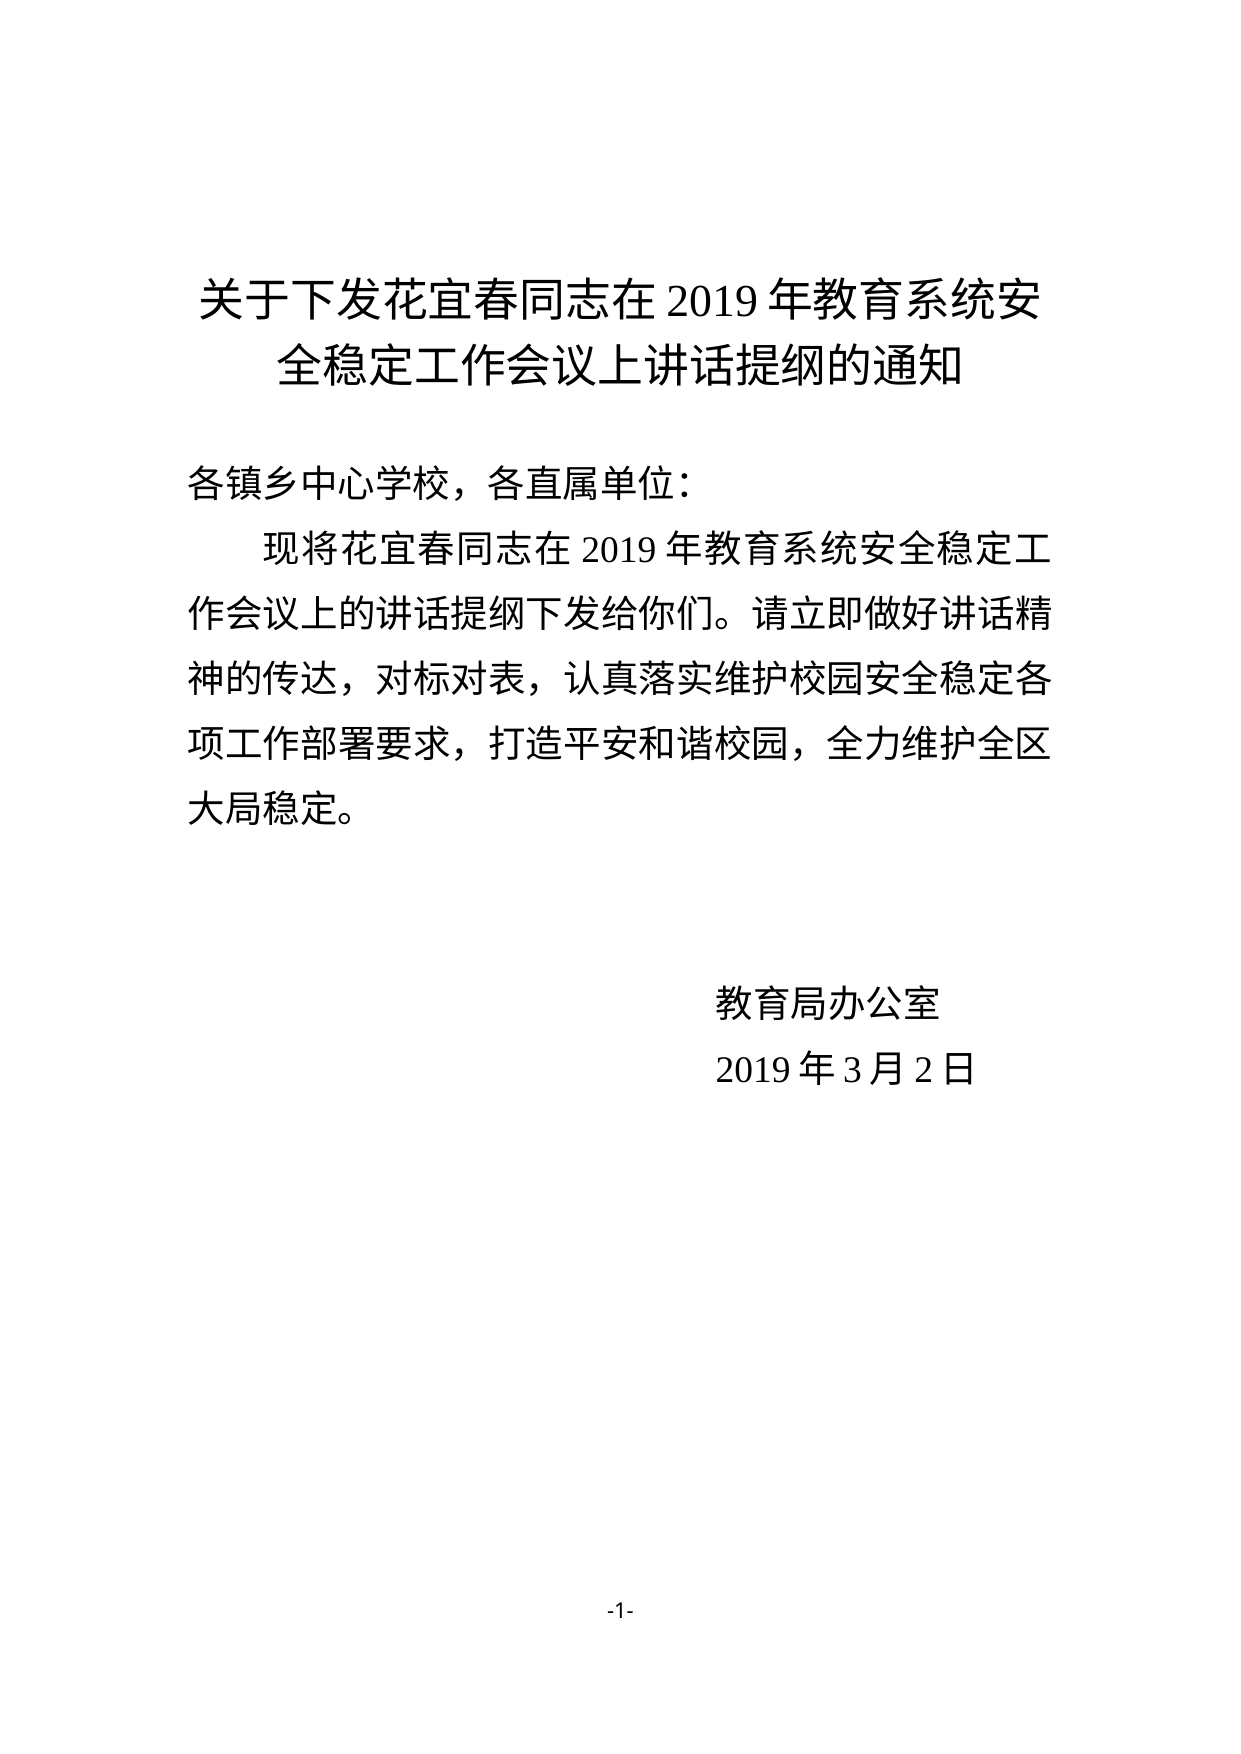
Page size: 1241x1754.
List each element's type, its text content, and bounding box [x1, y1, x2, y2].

text 现将花宜春同志在2019年教育系统安全稳定工作会议上的讲话提纲下发给你们。请立即做好讲话精神的传达，对标对表，认真落实维护校园安全稳定各项工作部署要求，打造平安和谐校园，全力维护全区大局稳定。 [187, 513, 1053, 838]
text 2019年3月2日 [187, 1033, 978, 1098]
text 关于下发花宜春同志在2019年教育系统安全稳定工作会议上讲话提纲的通知 [187, 263, 1053, 396]
text 教育局办公室 [187, 968, 940, 1033]
text 各镇乡中心学校，各直属单位： [187, 448, 1053, 513]
